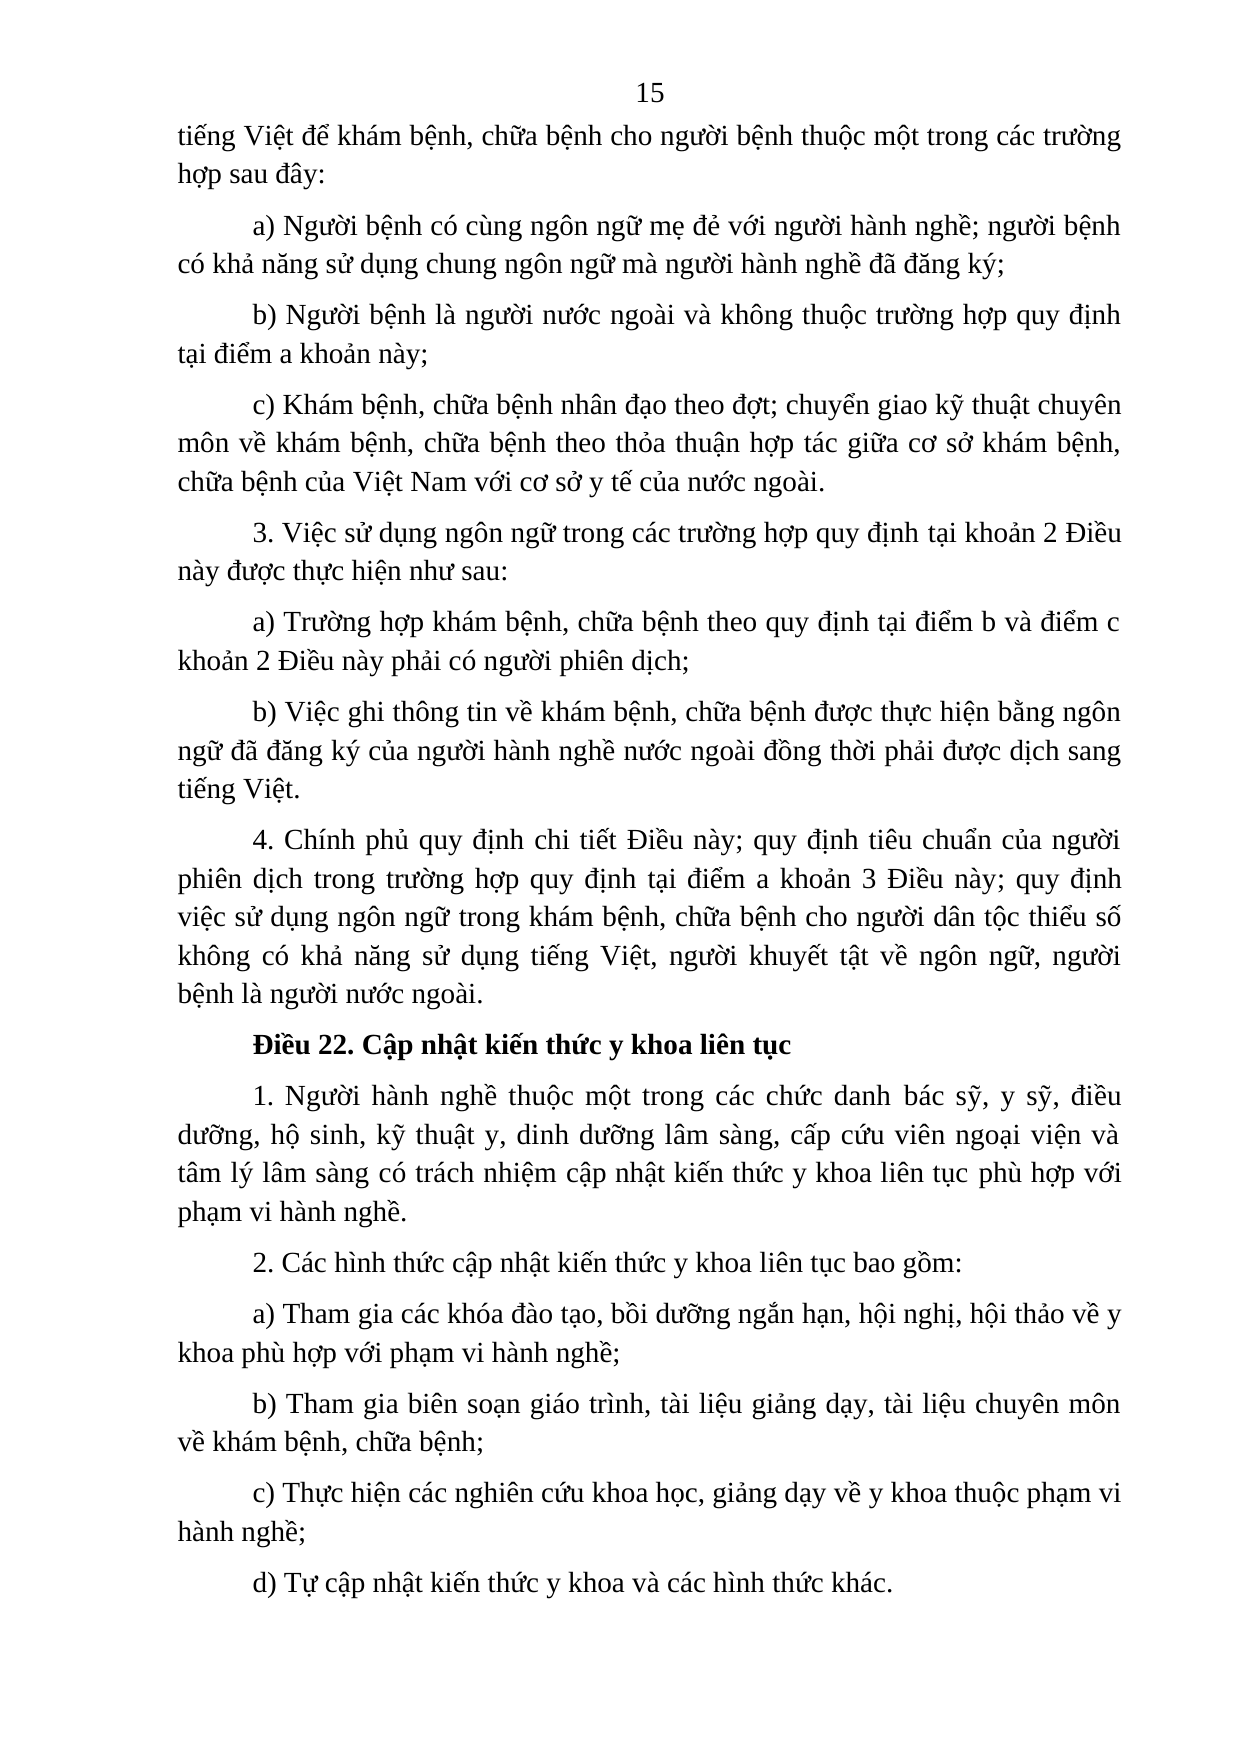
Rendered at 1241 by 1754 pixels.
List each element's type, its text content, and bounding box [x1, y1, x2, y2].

text c) Khám bệnh, chữa bệnh nhân đạo theo đợt; chuyển giao kỹ thuật chuyên môn về khám bệnh, chữa bệnh theo thỏa thuận hợp tác giữa cơ sở khám bệnh, chữa bệnh của Việt Nam với cơ sở y tế của nước ngoài. [177, 387, 1122, 497]
text 4. Chính phủ quy định chi tiết Điều này; quy định tiêu chuẩn của người phiên dịch trong trường hợp quy định tại điểm a khoản 3 Điều này; quy định việc sử dụng ngôn ngữ trong khám bệnh, chữa bệnh cho người dân tộc thiểu số không có khả năng sử dụng tiếng Việt, người khuyết tật về ngôn ngữ, người bệnh là người nước ngoài. [177, 822, 1122, 1010]
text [177, 118, 1122, 190]
text b) Việc ghi thông tin về khám bệnh, chữa bệnh được thực hiện bằng ngôn ngữ đã đăng ký của người hành nghề nước ngoài đồng thời phải được dịch sang tiếng Việt. [177, 694, 1122, 805]
text 2. Các hình thức cập nhật kiến thức y khoa liên tục bao gồm: [177, 1245, 1122, 1279]
text b) Người bệnh là người nước ngoài và không thuộc trường hợp quy định tại điểm a khoản này; [177, 297, 1122, 369]
text 3. Việc sử dụng ngôn ngữ trong các trường hợp quy định tại khoản 2 Điều này được thực hiện như sau: [177, 515, 1122, 587]
text a) Tham gia các khóa đào tạo, bồi dưỡng ngắn hạn, hội nghị, hội thảo về y khoa phù hợp với phạm vi hành nghề; [177, 1296, 1122, 1368]
text a) Trường hợp khám bệnh, chữa bệnh theo quy định tại điểm b và điểm c khoản 2 Điều này phải có người phiên dịch; [177, 604, 1122, 677]
text b) Tham gia biên soạn giáo trình, tài liệu giảng dạy, tài liệu chuyên môn về khám bệnh, chữa bệnh; [177, 1386, 1122, 1458]
text c) Thực hiện các nghiên cứu khoa học, giảng dạy về y khoa thuộc phạm vi hành nghề; [177, 1475, 1122, 1547]
text d) Tự cập nhật kiến thức y khoa và các hình thức khác. [177, 1565, 1122, 1598]
text 1. Người hành nghề thuộc một trong các chức danh bác sỹ, y sỹ, điều dưỡng, hộ sinh, kỹ thuật y, dinh dưỡng lâm sàng, cấp cứu viên ngoại viện và tâm lý lâm sàng có trách nhiệm cập nhật kiến thức y khoa liên tục phù hợp với phạm vi hành nghề. [177, 1078, 1122, 1228]
text a) Người bệnh có cùng ngôn ngữ mẹ đẻ với người hành nghề; người bệnh có khả năng sử dụng chung ngôn ngữ mà người hành nghề đã đăng ký; [177, 208, 1122, 280]
text Điều 22. Cập nhật kiến thức y khoa liên tục [177, 1027, 1122, 1061]
